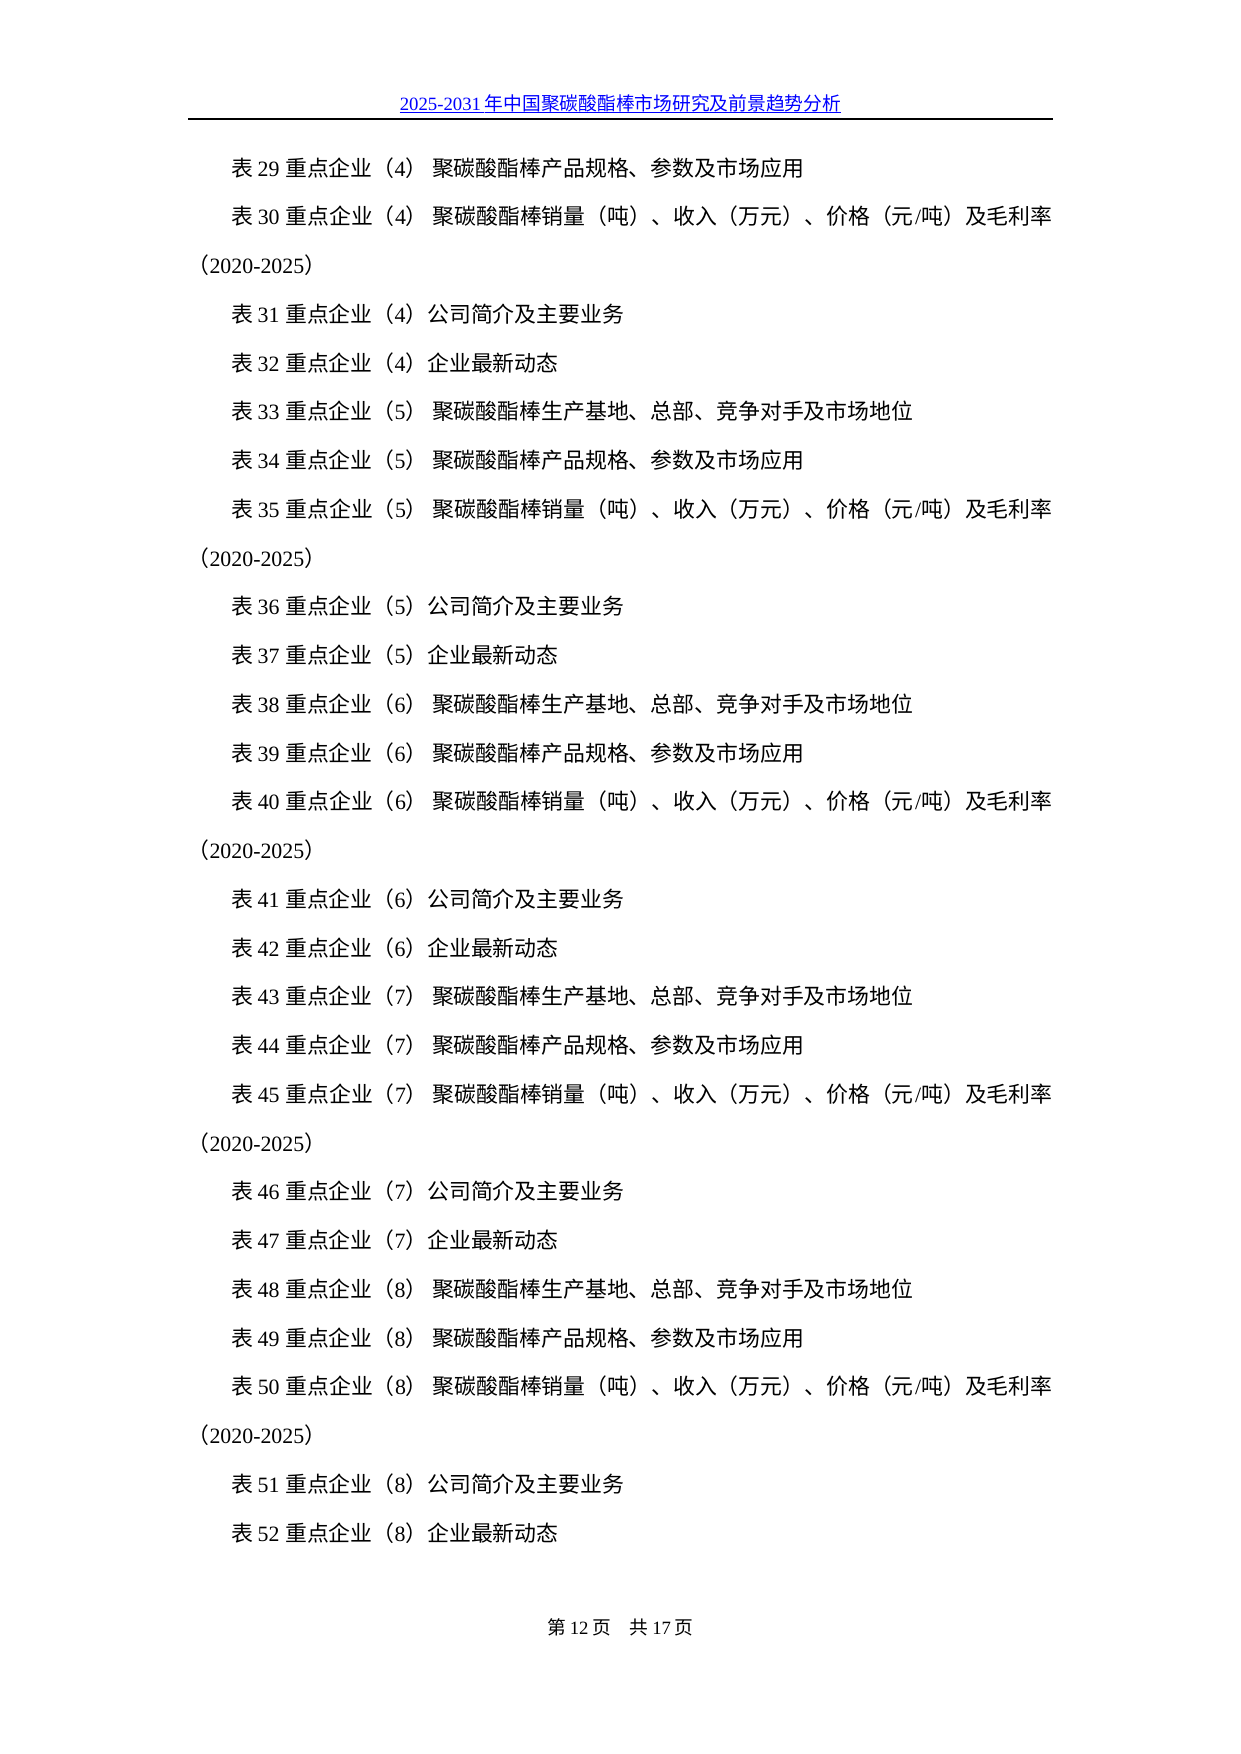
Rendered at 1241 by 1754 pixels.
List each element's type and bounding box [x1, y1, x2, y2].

text [187, 150, 1053, 1548]
